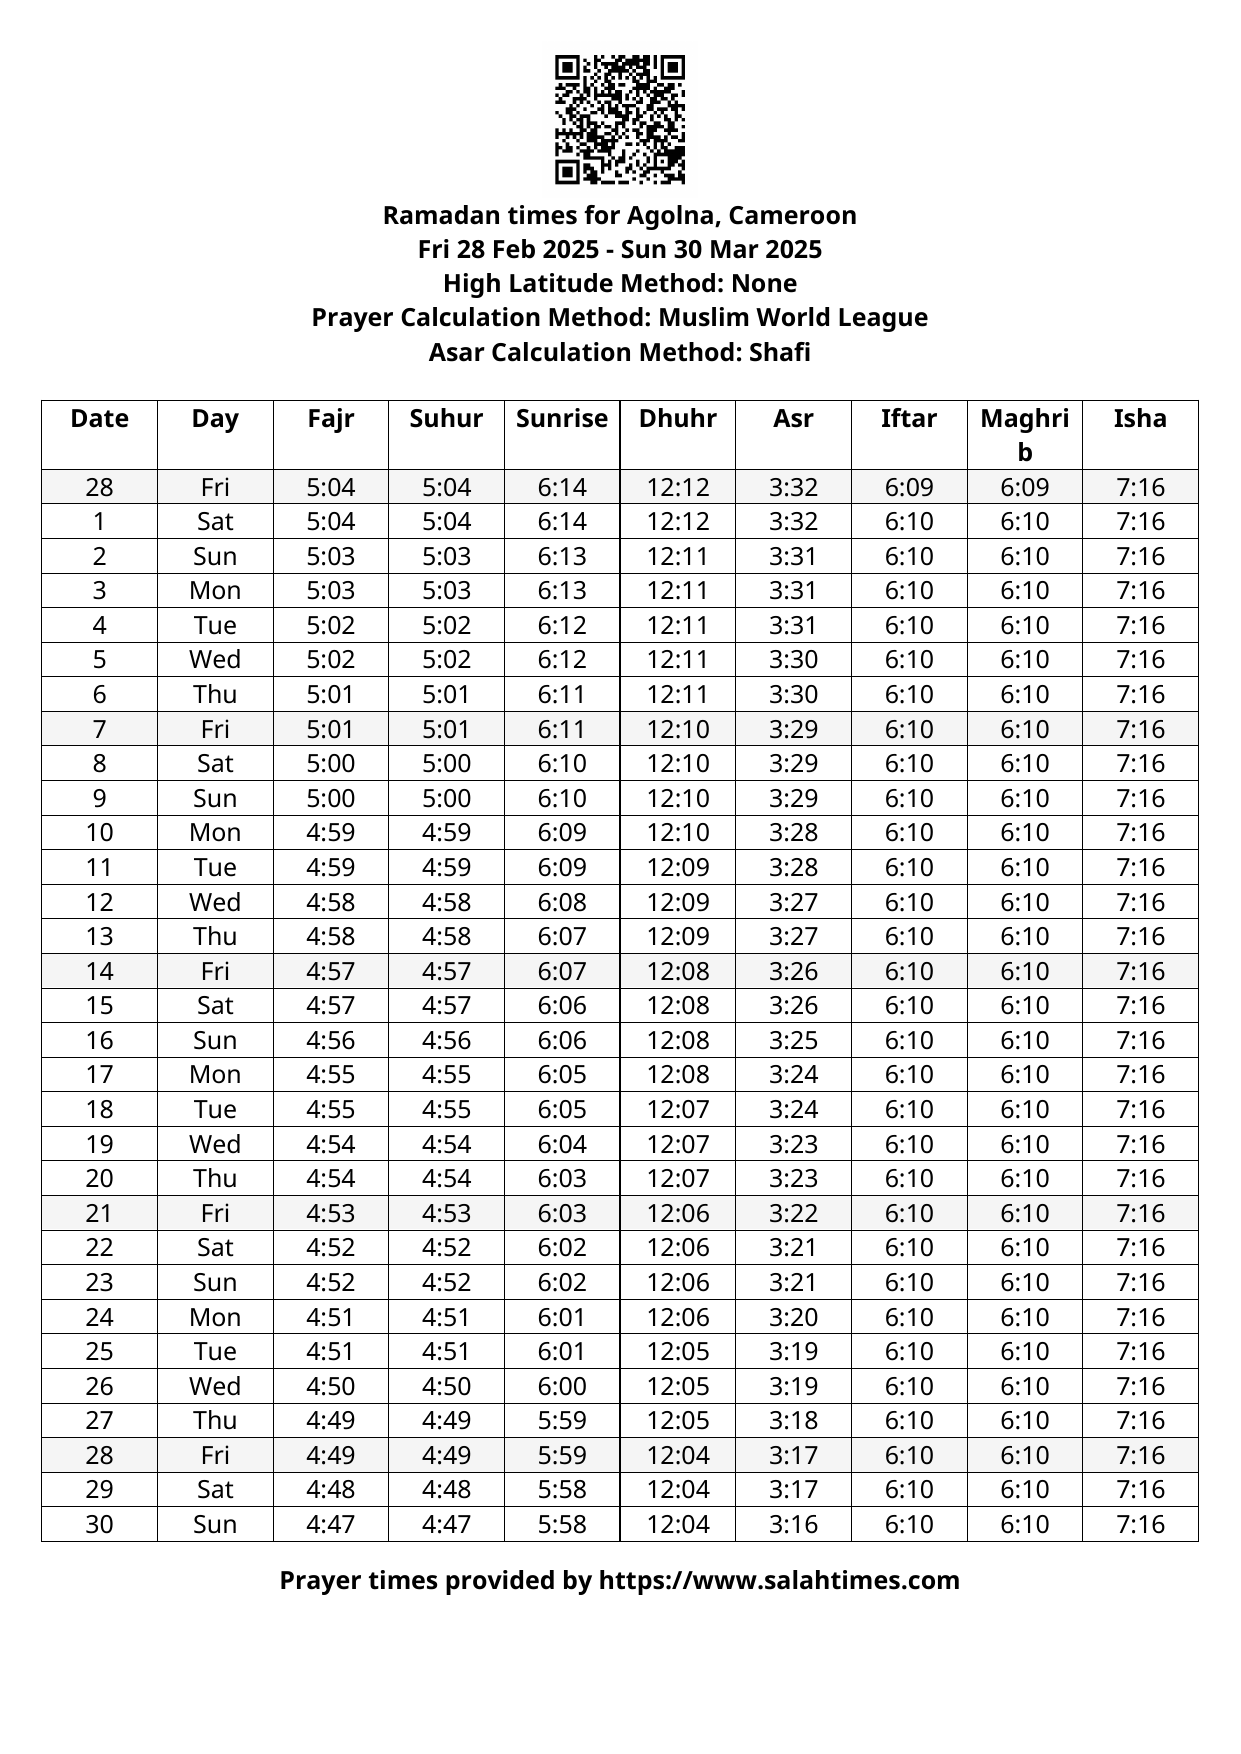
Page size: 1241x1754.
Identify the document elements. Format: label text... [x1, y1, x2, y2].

table_cell 7:16 [1083, 677, 1198, 711]
table_cell 23 [42, 1265, 157, 1299]
table_cell 7:16 [1083, 1023, 1198, 1057]
table_cell 12:08 [621, 954, 735, 987]
table_cell 3:28 [736, 816, 851, 849]
table_cell 6:02 [505, 1265, 619, 1299]
table_cell Sun [158, 1023, 273, 1057]
table_cell 4:51 [274, 1300, 388, 1333]
table_cell 6:10 [968, 850, 1082, 884]
table_header Iftar [852, 401, 967, 469]
text High Latitude Method: None [42, 266, 1198, 300]
table_cell 12:10 [621, 746, 735, 780]
table_cell 3:19 [736, 1369, 851, 1402]
table_header Dhuhr [621, 401, 735, 469]
table_header Day [158, 401, 273, 469]
table_cell 12:06 [621, 1265, 735, 1299]
table_cell Tue [158, 1334, 273, 1368]
table_cell 7:16 [1083, 1196, 1198, 1229]
table_cell 7:16 [1083, 1404, 1198, 1437]
table_cell 6:10 [968, 539, 1082, 572]
table_cell 4:50 [389, 1369, 504, 1402]
table_cell 12:11 [621, 643, 735, 676]
table_cell 6:09 [505, 816, 619, 849]
table_cell 1 [42, 504, 157, 538]
table_cell Sat [158, 1231, 273, 1264]
table_cell 12:05 [621, 1369, 735, 1402]
table_cell 3:31 [736, 539, 851, 572]
table_cell 6:07 [505, 919, 619, 953]
table_cell 6:09 [505, 850, 619, 884]
table_cell 3:23 [736, 1161, 851, 1195]
table_cell 5:58 [505, 1507, 619, 1541]
table_cell 5 [42, 643, 157, 676]
table_cell 7:16 [1083, 885, 1198, 918]
table_cell 6:01 [505, 1334, 619, 1368]
table_header Isha [1083, 401, 1198, 469]
table_cell 3:31 [736, 608, 851, 642]
table_cell 6:10 [852, 608, 967, 642]
table_cell 6:10 [852, 746, 967, 780]
table_cell 12:10 [621, 712, 735, 745]
table_cell 4:59 [389, 816, 504, 849]
table_cell 21 [42, 1196, 157, 1229]
table_cell 4:49 [274, 1404, 388, 1437]
table_cell 7:16 [1083, 1300, 1198, 1333]
table_cell 4:59 [274, 816, 388, 849]
table_cell 7:16 [1083, 608, 1198, 642]
table_cell 6:10 [968, 781, 1082, 814]
table_cell 6:05 [505, 1092, 619, 1126]
table_cell 6:02 [505, 1231, 619, 1264]
table_cell 27 [42, 1404, 157, 1437]
table_cell 4:56 [389, 1023, 504, 1057]
table_cell 19 [42, 1127, 157, 1160]
table_cell 12:09 [621, 850, 735, 884]
table_cell 6:01 [505, 1300, 619, 1333]
table_cell 6:10 [852, 504, 967, 538]
table_cell 6:10 [852, 1438, 967, 1472]
table_cell 6:10 [852, 781, 967, 814]
table_cell Fri [158, 1438, 273, 1472]
table_cell 4:54 [389, 1127, 504, 1160]
table_cell 4:50 [274, 1369, 388, 1402]
table_cell 3:26 [736, 954, 851, 987]
table_cell Mon [158, 1300, 273, 1333]
table_cell 5:02 [389, 608, 504, 642]
table_cell 3:32 [736, 470, 851, 503]
table_cell 7:16 [1083, 539, 1198, 572]
table_cell 7:16 [1083, 470, 1198, 503]
table_cell 4:51 [389, 1300, 504, 1333]
table_cell 3:26 [736, 989, 851, 1022]
table_cell 6:09 [852, 470, 967, 503]
table_cell Thu [158, 1161, 273, 1195]
table_cell Mon [158, 574, 273, 607]
table_cell 4:58 [274, 919, 388, 953]
table_cell 12:10 [621, 816, 735, 849]
table_cell 6:06 [505, 1023, 619, 1057]
table_cell 5:00 [389, 746, 504, 780]
table_cell Thu [158, 677, 273, 711]
table_cell 7:16 [1083, 643, 1198, 676]
table_cell 6:11 [505, 677, 619, 711]
table_cell 7:16 [1083, 1369, 1198, 1402]
table_cell 26 [42, 1369, 157, 1402]
table_cell 11 [42, 850, 157, 884]
table_cell 4:48 [389, 1473, 504, 1506]
table_cell 12:08 [621, 989, 735, 1022]
table_cell Sun [158, 539, 273, 572]
table_cell 4:54 [274, 1127, 388, 1160]
table_cell 12:08 [621, 1023, 735, 1057]
table_cell 4:57 [389, 954, 504, 987]
table_cell 6:10 [852, 539, 967, 572]
table_cell 6:10 [968, 1438, 1082, 1472]
table_cell 12:11 [621, 677, 735, 711]
table_cell 7:16 [1083, 1058, 1198, 1091]
table_cell 12:04 [621, 1438, 735, 1472]
table_cell 3:21 [736, 1265, 851, 1299]
table_cell 6:12 [505, 608, 619, 642]
table_cell 6:10 [852, 1369, 967, 1402]
table_cell 4:53 [274, 1196, 388, 1229]
table_cell 6:14 [505, 504, 619, 538]
table_header Fajr [274, 401, 388, 469]
table_cell 3:16 [736, 1507, 851, 1541]
table_cell 20 [42, 1161, 157, 1195]
table_cell 4:53 [389, 1196, 504, 1229]
table_cell 7:16 [1083, 504, 1198, 538]
table_cell 7:16 [1083, 1231, 1198, 1264]
table_cell 4:52 [389, 1265, 504, 1299]
table_cell 6:11 [505, 712, 619, 745]
table_cell 6:10 [852, 1231, 967, 1264]
table_cell 25 [42, 1334, 157, 1368]
table_cell 5:00 [274, 781, 388, 814]
table_cell 3:30 [736, 677, 851, 711]
table_cell 6:03 [505, 1161, 619, 1195]
table_cell 28 [42, 1438, 157, 1472]
table_cell 4:47 [389, 1507, 504, 1541]
table_cell 5:58 [505, 1473, 619, 1506]
table_cell 16 [42, 1023, 157, 1057]
table_cell 9 [42, 781, 157, 814]
table_cell 5:59 [505, 1438, 619, 1472]
table_cell 4:49 [274, 1438, 388, 1472]
table_cell 3:20 [736, 1300, 851, 1333]
table_cell 6:10 [968, 1369, 1082, 1402]
text Asar Calculation Method: Shafi [42, 334, 1198, 368]
table_cell 4:55 [389, 1058, 504, 1091]
table_cell 6:10 [968, 643, 1082, 676]
table_cell 6:10 [852, 677, 967, 711]
table_cell 12:12 [621, 470, 735, 503]
table_cell 6:10 [968, 1161, 1082, 1195]
table_cell 4:51 [389, 1334, 504, 1368]
table_cell 6:10 [968, 989, 1082, 1022]
table_cell 4:48 [274, 1473, 388, 1506]
table_cell 12:07 [621, 1161, 735, 1195]
table_cell 5:01 [389, 712, 504, 745]
text Prayer Calculation Method: Muslim World League [42, 300, 1198, 334]
table_cell 6:13 [505, 574, 619, 607]
table_cell 2 [42, 539, 157, 572]
table_cell 6:10 [968, 919, 1082, 953]
table_cell 6:10 [968, 1092, 1082, 1126]
table_cell Tue [158, 1092, 273, 1126]
table_header Asr [736, 401, 851, 469]
table_cell 12:06 [621, 1300, 735, 1333]
table_cell 4:54 [274, 1161, 388, 1195]
table_cell 5:04 [274, 504, 388, 538]
table_cell 6:10 [852, 989, 967, 1022]
table_cell 7:16 [1083, 1092, 1198, 1126]
table_cell 7:16 [1083, 1438, 1198, 1472]
table_cell 5:03 [274, 574, 388, 607]
table_cell 4 [42, 608, 157, 642]
table_cell 6:00 [505, 1369, 619, 1402]
table_cell 12:04 [621, 1473, 735, 1506]
table_cell 12:05 [621, 1334, 735, 1368]
table_cell 18 [42, 1092, 157, 1126]
table_cell 5:04 [389, 470, 504, 503]
table_cell 6:10 [852, 1507, 967, 1541]
table_cell 6:10 [968, 1196, 1082, 1229]
table_cell 6:10 [968, 1404, 1082, 1437]
table_cell 5:02 [274, 608, 388, 642]
table_cell Thu [158, 919, 273, 953]
table_cell 3:19 [736, 1334, 851, 1368]
table_cell 6:10 [968, 1265, 1082, 1299]
table_cell 6:13 [505, 539, 619, 572]
table_cell Sat [158, 1473, 273, 1506]
table_cell Mon [158, 1058, 273, 1091]
table_cell 4:58 [274, 885, 388, 918]
table_cell 6:10 [852, 1196, 967, 1229]
table_cell Mon [158, 816, 273, 849]
table_cell 6 [42, 677, 157, 711]
table_cell 3:27 [736, 919, 851, 953]
table_cell 6:06 [505, 989, 619, 1022]
table_cell 7:16 [1083, 816, 1198, 849]
table_cell Wed [158, 1127, 273, 1160]
table_cell 4:59 [274, 850, 388, 884]
table_cell 4:55 [274, 1092, 388, 1126]
table_cell 7:16 [1083, 1507, 1198, 1541]
table_cell 6:10 [852, 885, 967, 918]
table_cell 4:57 [274, 989, 388, 1022]
table_cell 6:03 [505, 1196, 619, 1229]
table_header Sunrise [505, 401, 619, 469]
table_cell 15 [42, 989, 157, 1022]
table_cell 7:16 [1083, 850, 1198, 884]
table_cell 6:10 [968, 746, 1082, 780]
table_cell 6:10 [852, 919, 967, 953]
table_cell Sat [158, 989, 273, 1022]
table_cell 6:07 [505, 954, 619, 987]
table_cell 5:02 [274, 643, 388, 676]
table_cell 6:10 [852, 1300, 967, 1333]
table_cell 12:08 [621, 1058, 735, 1091]
table_cell 5:01 [274, 712, 388, 745]
table_cell 6:10 [968, 608, 1082, 642]
table_cell Thu [158, 1404, 273, 1437]
table_cell 6:14 [505, 470, 619, 503]
table_cell 5:01 [389, 677, 504, 711]
table_cell 7:16 [1083, 574, 1198, 607]
table_cell 5:01 [274, 677, 388, 711]
table_cell Wed [158, 643, 273, 676]
table_cell 12:10 [621, 781, 735, 814]
table_cell 6:10 [968, 1231, 1082, 1264]
table_cell 6:10 [968, 1023, 1082, 1057]
table_cell 6:10 [968, 1473, 1082, 1506]
table_cell 12:06 [621, 1196, 735, 1229]
table_cell 6:10 [852, 712, 967, 745]
table_cell 6:10 [852, 816, 967, 849]
table_cell 7:16 [1083, 1265, 1198, 1299]
table_cell 12:11 [621, 574, 735, 607]
text Fri 28 Feb 2025 - Sun 30 Mar 2025 [42, 232, 1198, 266]
table_cell 3:17 [736, 1473, 851, 1506]
table_cell 4:58 [389, 919, 504, 953]
table_cell 28 [42, 470, 157, 503]
table_cell 8 [42, 746, 157, 780]
table_cell 3:27 [736, 885, 851, 918]
table_cell 6:10 [852, 1127, 967, 1160]
table_cell 6:10 [852, 1023, 967, 1057]
table_cell 12:12 [621, 504, 735, 538]
table_cell 3:31 [736, 574, 851, 607]
table_cell Fri [158, 712, 273, 745]
table_cell 6:10 [968, 885, 1082, 918]
table_cell 3 [42, 574, 157, 607]
table_cell 14 [42, 954, 157, 987]
text Ramadan times for Agolna, Cameroon [42, 198, 1198, 232]
table_cell 13 [42, 919, 157, 953]
table_cell 7:16 [1083, 1127, 1198, 1160]
table_cell 12:09 [621, 885, 735, 918]
table_cell 4:49 [389, 1438, 504, 1472]
table_cell 6:10 [852, 574, 967, 607]
table_cell 4:54 [389, 1161, 504, 1195]
table_cell 6:10 [852, 954, 967, 987]
table_header Maghrib [968, 401, 1082, 469]
table_cell 7:16 [1083, 1473, 1198, 1506]
table_header Date [42, 401, 157, 469]
table_cell 5:03 [389, 574, 504, 607]
table_cell 6:10 [852, 1404, 967, 1437]
table_cell 12:11 [621, 608, 735, 642]
table_cell 7:16 [1083, 781, 1198, 814]
table_cell 4:57 [274, 954, 388, 987]
table_cell 17 [42, 1058, 157, 1091]
table_cell 7:16 [1083, 919, 1198, 953]
table_cell 7:16 [1083, 1334, 1198, 1368]
table_cell 5:03 [389, 539, 504, 572]
table_cell 3:25 [736, 1023, 851, 1057]
table_cell 12:05 [621, 1404, 735, 1437]
table_cell 3:29 [736, 746, 851, 780]
table_cell 3:18 [736, 1404, 851, 1437]
table_cell 3:23 [736, 1127, 851, 1160]
table_cell 3:21 [736, 1231, 851, 1264]
table_cell 12:09 [621, 919, 735, 953]
table_cell Sat [158, 504, 273, 538]
table_cell 3:22 [736, 1196, 851, 1229]
table_cell 4:51 [274, 1334, 388, 1368]
table_cell Tue [158, 608, 273, 642]
table_cell 6:10 [968, 677, 1082, 711]
table_header Suhur [389, 401, 504, 469]
table_cell Sun [158, 1265, 273, 1299]
table_cell 4:52 [274, 1231, 388, 1264]
table_cell 6:10 [505, 746, 619, 780]
picture [542, 41, 699, 198]
table_cell Fri [158, 1196, 273, 1229]
table_cell 29 [42, 1473, 157, 1506]
table_cell 3:24 [736, 1058, 851, 1091]
table_cell Sun [158, 1507, 273, 1541]
table_cell 6:12 [505, 643, 619, 676]
table_cell 3:24 [736, 1092, 851, 1126]
table_cell 6:10 [968, 574, 1082, 607]
table_cell 6:10 [968, 1334, 1082, 1368]
table_cell 7:16 [1083, 712, 1198, 745]
table_cell 6:10 [852, 1334, 967, 1368]
table_cell Tue [158, 850, 273, 884]
table_cell 12:06 [621, 1231, 735, 1264]
table_cell 6:10 [852, 1161, 967, 1195]
table_cell 6:10 [852, 1265, 967, 1299]
table_cell 6:10 [968, 1058, 1082, 1091]
table_cell 5:02 [389, 643, 504, 676]
table_cell 30 [42, 1507, 157, 1541]
table_cell Sat [158, 746, 273, 780]
table_cell 6:10 [968, 712, 1082, 745]
table_cell 6:10 [968, 504, 1082, 538]
table_cell 6:10 [852, 850, 967, 884]
table_cell 12:04 [621, 1507, 735, 1541]
table_cell 3:29 [736, 712, 851, 745]
table_cell 6:10 [852, 1058, 967, 1091]
table_cell 6:10 [968, 1300, 1082, 1333]
table_cell 3:30 [736, 643, 851, 676]
table_cell 12:07 [621, 1127, 735, 1160]
table_cell 10 [42, 816, 157, 849]
table_cell Wed [158, 1369, 273, 1402]
table_cell 4:55 [274, 1058, 388, 1091]
table_cell 6:10 [852, 643, 967, 676]
table_cell 4:59 [389, 850, 504, 884]
table_cell 7 [42, 712, 157, 745]
table_cell 4:47 [274, 1507, 388, 1541]
table_cell Fri [158, 470, 273, 503]
table_cell 3:17 [736, 1438, 851, 1472]
table_cell 5:59 [505, 1404, 619, 1437]
table_cell 6:10 [852, 1473, 967, 1506]
table_cell 4:52 [274, 1265, 388, 1299]
table_cell 4:55 [389, 1092, 504, 1126]
table_cell 5:03 [274, 539, 388, 572]
table_cell 7:16 [1083, 1161, 1198, 1195]
table_cell 6:10 [968, 1127, 1082, 1160]
table_cell 6:08 [505, 885, 619, 918]
table_cell 5:00 [274, 746, 388, 780]
table_cell Wed [158, 885, 273, 918]
table_cell 7:16 [1083, 989, 1198, 1022]
table_cell 22 [42, 1231, 157, 1264]
table_cell 12:11 [621, 539, 735, 572]
table_cell 5:00 [389, 781, 504, 814]
table_cell 12 [42, 885, 157, 918]
table_cell 4:56 [274, 1023, 388, 1057]
table_cell 5:04 [274, 470, 388, 503]
table_cell 4:52 [389, 1231, 504, 1264]
table_cell 6:10 [968, 1507, 1082, 1541]
table_cell 6:10 [852, 1092, 967, 1126]
table_cell Fri [158, 954, 273, 987]
table_cell 3:29 [736, 781, 851, 814]
table_cell 4:49 [389, 1404, 504, 1437]
table_cell 4:57 [389, 989, 504, 1022]
table_cell 24 [42, 1300, 157, 1333]
table_cell 6:05 [505, 1058, 619, 1091]
table_cell 6:10 [968, 816, 1082, 849]
table_cell 6:10 [505, 781, 619, 814]
table_cell 7:16 [1083, 954, 1198, 987]
table_cell Sun [158, 781, 273, 814]
table_cell 12:07 [621, 1092, 735, 1126]
table_cell 3:32 [736, 504, 851, 538]
table_cell 6:04 [505, 1127, 619, 1160]
table_cell 6:09 [968, 470, 1082, 503]
table_cell 7:16 [1083, 746, 1198, 780]
text Prayer times provided by https://www.salahtimes.com [42, 1563, 1198, 1597]
table_cell 6:10 [968, 954, 1082, 987]
table_cell 5:04 [389, 504, 504, 538]
table_cell 3:28 [736, 850, 851, 884]
table_cell 4:58 [389, 885, 504, 918]
